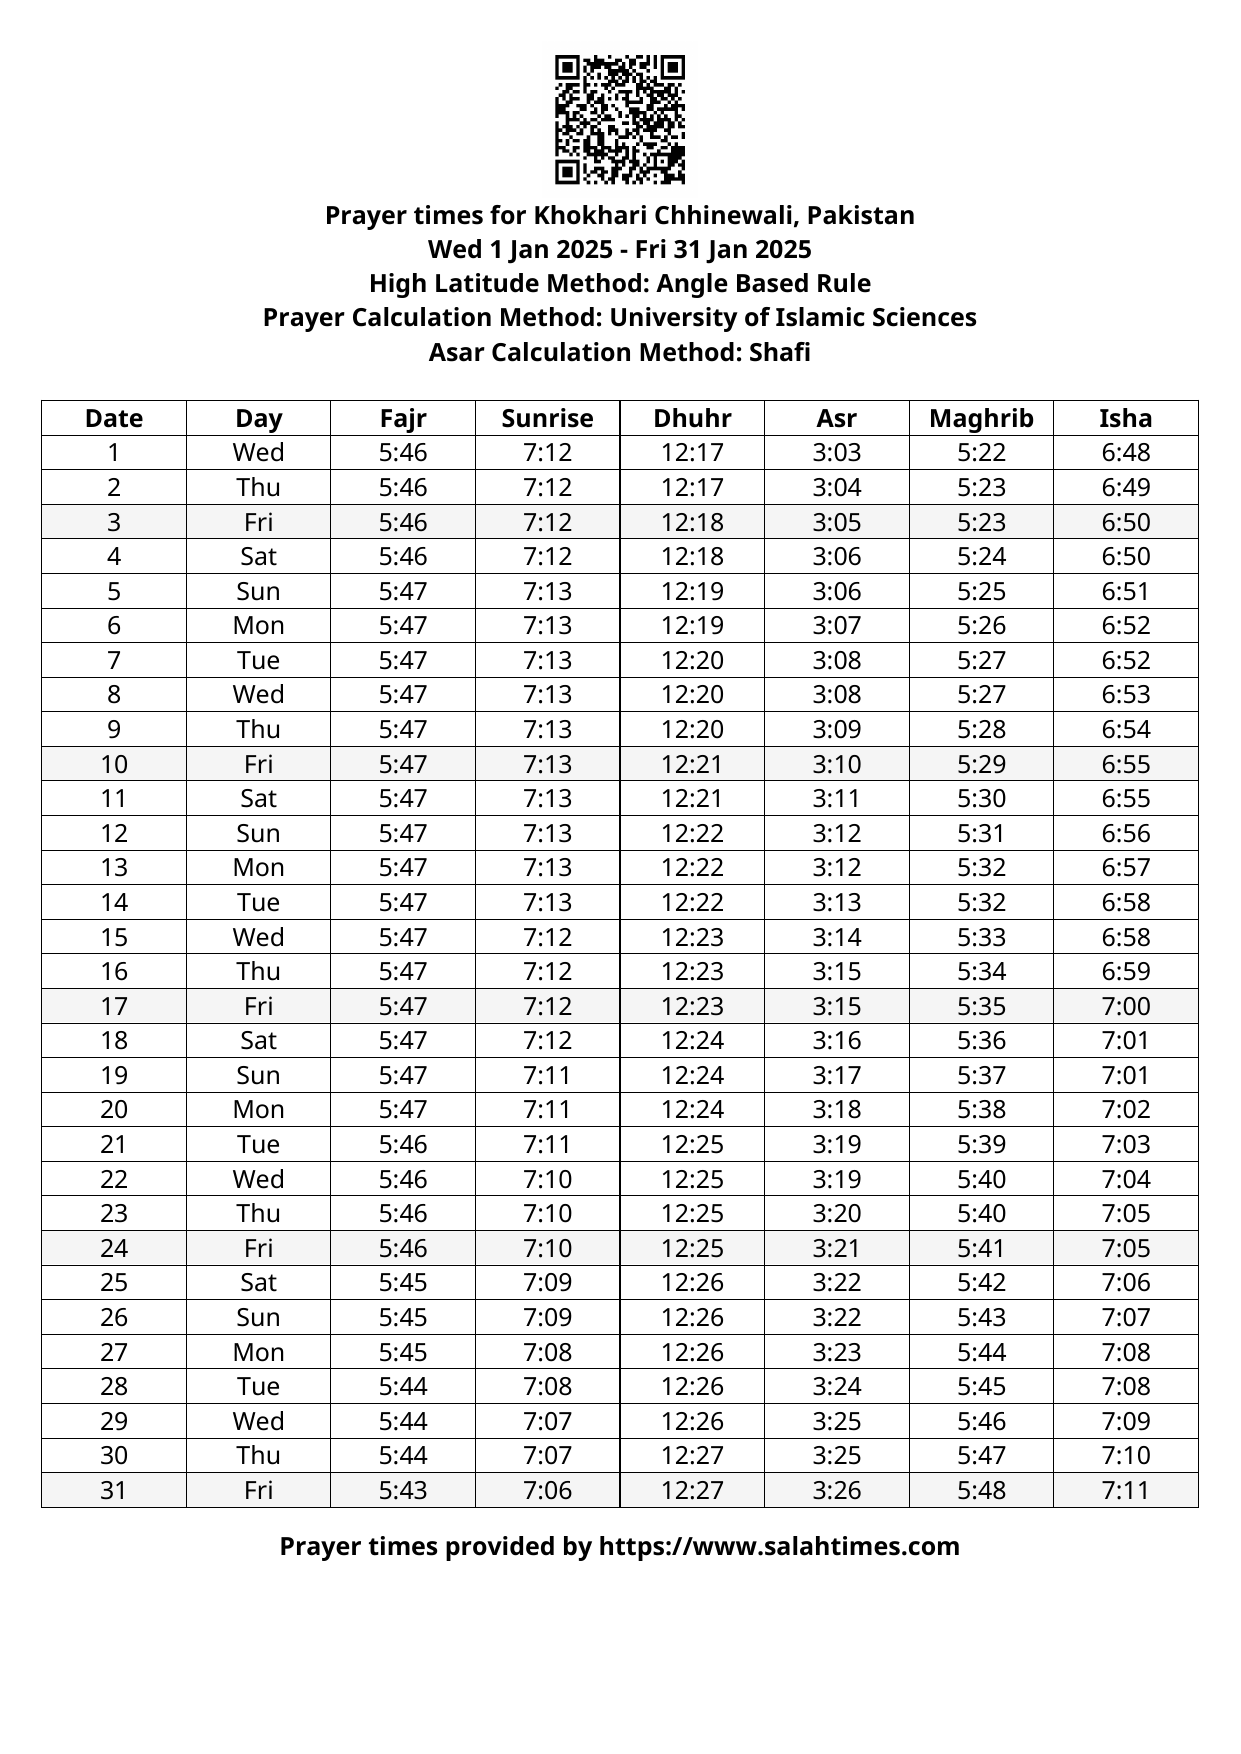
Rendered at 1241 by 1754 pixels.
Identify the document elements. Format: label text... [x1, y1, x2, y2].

table_cell 12:25 [621, 1162, 764, 1195]
table_cell 7:13 [476, 747, 619, 780]
table_cell 5:47 [331, 1024, 475, 1057]
text Prayer Calculation Method: University of Islamic Sciences [42, 300, 1198, 334]
table_cell 5:47 [331, 781, 475, 815]
table_cell 3:03 [765, 436, 909, 469]
table_cell 5:44 [331, 1439, 475, 1472]
table_cell Thu [187, 712, 330, 746]
table_cell 7:13 [476, 609, 619, 642]
table_cell 7:12 [476, 539, 619, 573]
table_cell Sun [187, 1058, 330, 1092]
table_header Date [42, 401, 186, 434]
table_cell 5:42 [910, 1266, 1053, 1299]
table_cell 6:58 [1054, 920, 1198, 953]
table_cell 12:24 [621, 1093, 764, 1126]
table_cell 7 [42, 643, 186, 677]
table_cell 7:12 [476, 954, 619, 988]
table_cell 3:05 [765, 505, 909, 538]
table_cell 5:32 [910, 851, 1053, 884]
table_cell 27 [42, 1335, 186, 1368]
table_cell Thu [187, 954, 330, 988]
table_cell 7:11 [476, 1093, 619, 1126]
table_cell 5:44 [331, 1404, 475, 1437]
table_cell 12:26 [621, 1404, 764, 1437]
table_cell 5:47 [331, 954, 475, 988]
table_cell 12:18 [621, 539, 764, 573]
table_cell 5:47 [331, 920, 475, 953]
table_cell Sun [187, 816, 330, 849]
table_cell 7:11 [1054, 1473, 1198, 1507]
table_cell 7:08 [1054, 1369, 1198, 1403]
table_cell 3:15 [765, 954, 909, 988]
table_cell 3:06 [765, 539, 909, 573]
table_cell 29 [42, 1404, 186, 1437]
table_cell 7:06 [1054, 1266, 1198, 1299]
table_cell 5:46 [331, 1196, 475, 1230]
picture [542, 41, 699, 198]
table_header Asr [765, 401, 909, 434]
table_cell 5:47 [331, 1058, 475, 1092]
table_cell 7:13 [476, 816, 619, 849]
table_cell 13 [42, 851, 186, 884]
table_cell 6:52 [1054, 609, 1198, 642]
table_cell 3:25 [765, 1439, 909, 1472]
table_cell Sun [187, 574, 330, 607]
table_cell 5:27 [910, 678, 1053, 711]
table_cell 5:47 [331, 609, 475, 642]
table_cell Thu [187, 1196, 330, 1230]
table_cell 26 [42, 1300, 186, 1334]
table_cell 5:30 [910, 781, 1053, 815]
table_cell 7:12 [476, 505, 619, 538]
table_cell 5:40 [910, 1196, 1053, 1230]
table_cell 5:46 [331, 1162, 475, 1195]
table_cell 5:26 [910, 609, 1053, 642]
table_cell Fri [187, 747, 330, 780]
table_cell Wed [187, 1404, 330, 1437]
table_cell 5:46 [331, 470, 475, 504]
table_cell 7:02 [1054, 1093, 1198, 1126]
table_cell 3:20 [765, 1196, 909, 1230]
table_cell 6:55 [1054, 747, 1198, 780]
table_cell 16 [42, 954, 186, 988]
table_cell 3:12 [765, 816, 909, 849]
table_cell Thu [187, 1439, 330, 1472]
table_cell 2 [42, 470, 186, 504]
table_cell 24 [42, 1231, 186, 1264]
table_cell 12:25 [621, 1127, 764, 1161]
table_cell 5:46 [331, 1231, 475, 1264]
table_cell 3:04 [765, 470, 909, 504]
table_cell 3:18 [765, 1093, 909, 1126]
table_cell 7:10 [476, 1231, 619, 1264]
table_cell 5:44 [331, 1369, 475, 1403]
table_cell 7:10 [476, 1162, 619, 1195]
table_cell 5:47 [331, 1093, 475, 1126]
table_cell 3:25 [765, 1404, 909, 1437]
table_cell 5:47 [910, 1439, 1053, 1472]
table_cell 7:12 [476, 989, 619, 1022]
table_cell 12:22 [621, 816, 764, 849]
table_cell 12:26 [621, 1300, 764, 1334]
table_cell 3:14 [765, 920, 909, 953]
table_cell Sat [187, 1024, 330, 1057]
table_cell 3:19 [765, 1162, 909, 1195]
table_cell 3:19 [765, 1127, 909, 1161]
table_cell 7:12 [476, 470, 619, 504]
table_cell 12:24 [621, 1058, 764, 1092]
table_cell 7:08 [476, 1369, 619, 1403]
table_cell 5:47 [331, 643, 475, 677]
table_cell 3:06 [765, 574, 909, 607]
table_cell 17 [42, 989, 186, 1022]
table_cell 12:24 [621, 1024, 764, 1057]
table_cell 12:25 [621, 1196, 764, 1230]
table_cell 7:08 [1054, 1335, 1198, 1368]
table_cell 12:20 [621, 643, 764, 677]
table_cell 5:45 [331, 1266, 475, 1299]
table_cell 25 [42, 1266, 186, 1299]
table_cell 5:31 [910, 816, 1053, 849]
table_cell 1 [42, 436, 186, 469]
table_cell 6:53 [1054, 678, 1198, 711]
table_cell Mon [187, 609, 330, 642]
table_cell 12:18 [621, 505, 764, 538]
table_cell 5 [42, 574, 186, 607]
table_cell 6:50 [1054, 505, 1198, 538]
table_cell 3:24 [765, 1369, 909, 1403]
table_cell 3 [42, 505, 186, 538]
table_cell 6:59 [1054, 954, 1198, 988]
table_cell 3:15 [765, 989, 909, 1022]
table_cell 3:21 [765, 1231, 909, 1264]
table_cell 5:47 [331, 712, 475, 746]
table_cell 12:26 [621, 1335, 764, 1368]
table_cell 22 [42, 1162, 186, 1195]
table_cell 12:20 [621, 712, 764, 746]
table_cell Tue [187, 643, 330, 677]
table_cell Sat [187, 781, 330, 815]
table_cell 5:45 [331, 1335, 475, 1368]
table_cell 7:07 [1054, 1300, 1198, 1334]
table_cell 6:50 [1054, 539, 1198, 573]
table_cell 5:48 [910, 1473, 1053, 1507]
table_cell 5:46 [910, 1404, 1053, 1437]
table_cell Fri [187, 1231, 330, 1264]
table_cell 7:09 [476, 1266, 619, 1299]
table_cell 7:13 [476, 885, 619, 919]
table_cell 12:19 [621, 574, 764, 607]
table_cell Tue [187, 1127, 330, 1161]
table_cell 7:10 [476, 1196, 619, 1230]
table_cell 21 [42, 1127, 186, 1161]
table_cell 3:09 [765, 712, 909, 746]
table_cell 14 [42, 885, 186, 919]
table_cell 7:12 [476, 436, 619, 469]
table_cell 5:47 [331, 574, 475, 607]
table_cell 19 [42, 1058, 186, 1092]
table_header Maghrib [910, 401, 1053, 434]
table_cell 12:26 [621, 1266, 764, 1299]
table_cell 4 [42, 539, 186, 573]
text Prayer times provided by https://www.salahtimes.com [42, 1528, 1198, 1563]
text Asar Calculation Method: Shafi [42, 334, 1198, 368]
table_cell 9 [42, 712, 186, 746]
table_cell 5:23 [910, 505, 1053, 538]
table_cell Tue [187, 885, 330, 919]
table_cell 5:34 [910, 954, 1053, 988]
table_cell 5:47 [331, 678, 475, 711]
table_cell 7:11 [476, 1058, 619, 1092]
table_cell 5:36 [910, 1024, 1053, 1057]
table_cell 5:47 [331, 851, 475, 884]
table_cell 5:47 [331, 885, 475, 919]
table_cell 7:13 [476, 643, 619, 677]
table_cell 5:32 [910, 885, 1053, 919]
table_cell Fri [187, 1473, 330, 1507]
table_cell 12:26 [621, 1369, 764, 1403]
table_cell 5:37 [910, 1058, 1053, 1092]
table_cell Wed [187, 920, 330, 953]
table_cell 5:46 [331, 436, 475, 469]
table_cell Wed [187, 436, 330, 469]
table_header Day [187, 401, 330, 434]
table_cell 7:01 [1054, 1024, 1198, 1057]
table_cell Mon [187, 1335, 330, 1368]
table_cell 7:05 [1054, 1196, 1198, 1230]
table_cell 12:22 [621, 851, 764, 884]
table_cell 15 [42, 920, 186, 953]
table_cell 7:10 [1054, 1439, 1198, 1472]
table_cell 7:13 [476, 678, 619, 711]
table_cell 12 [42, 816, 186, 849]
table_cell 5:45 [910, 1369, 1053, 1403]
table_cell 5:25 [910, 574, 1053, 607]
table_cell 5:23 [910, 470, 1053, 504]
table_cell 5:47 [331, 747, 475, 780]
table_cell 12:23 [621, 954, 764, 988]
table_cell 6:56 [1054, 816, 1198, 849]
table_cell 5:45 [331, 1300, 475, 1334]
table_cell 31 [42, 1473, 186, 1507]
table_cell Mon [187, 1093, 330, 1126]
table_cell 5:46 [331, 505, 475, 538]
table_header Dhuhr [621, 401, 764, 434]
table_cell 5:40 [910, 1162, 1053, 1195]
table_cell 5:27 [910, 643, 1053, 677]
table_cell 12:23 [621, 989, 764, 1022]
table_cell 12:21 [621, 781, 764, 815]
table_cell 12:20 [621, 678, 764, 711]
table_cell 7:09 [1054, 1404, 1198, 1437]
table_cell 3:08 [765, 678, 909, 711]
table_cell 3:08 [765, 643, 909, 677]
table_cell Wed [187, 678, 330, 711]
table_cell 5:43 [331, 1473, 475, 1507]
table_cell 5:47 [331, 816, 475, 849]
table_cell 23 [42, 1196, 186, 1230]
table_cell 7:13 [476, 851, 619, 884]
text High Latitude Method: Angle Based Rule [42, 266, 1198, 300]
table_cell Sat [187, 1266, 330, 1299]
table_cell 7:07 [476, 1439, 619, 1472]
table_cell 10 [42, 747, 186, 780]
table_cell 5:46 [331, 539, 475, 573]
table_cell 18 [42, 1024, 186, 1057]
table_cell Thu [187, 470, 330, 504]
table_cell 3:17 [765, 1058, 909, 1092]
table_cell 6:54 [1054, 712, 1198, 746]
table_cell 12:27 [621, 1439, 764, 1472]
table_cell Sat [187, 539, 330, 573]
table_cell 5:47 [331, 989, 475, 1022]
table_cell 6:51 [1054, 574, 1198, 607]
table_cell 7:07 [476, 1404, 619, 1437]
table_cell Fri [187, 505, 330, 538]
table_cell 3:12 [765, 851, 909, 884]
table_cell Wed [187, 1162, 330, 1195]
table_cell 30 [42, 1439, 186, 1472]
table_cell 12:21 [621, 747, 764, 780]
table_cell 3:22 [765, 1300, 909, 1334]
table_cell 6:55 [1054, 781, 1198, 815]
table_cell 5:46 [331, 1127, 475, 1161]
table_cell 7:00 [1054, 989, 1198, 1022]
table_cell 6 [42, 609, 186, 642]
table_cell 5:44 [910, 1335, 1053, 1368]
table_cell Mon [187, 851, 330, 884]
table_cell 3:13 [765, 885, 909, 919]
table_cell 7:13 [476, 574, 619, 607]
table_cell 7:06 [476, 1473, 619, 1507]
table_cell 5:29 [910, 747, 1053, 780]
table_cell 6:52 [1054, 643, 1198, 677]
table_cell 3:07 [765, 609, 909, 642]
table_cell 7:05 [1054, 1231, 1198, 1264]
table_cell 3:10 [765, 747, 909, 780]
table_cell 5:28 [910, 712, 1053, 746]
table_cell 12:25 [621, 1231, 764, 1264]
table_header Sunrise [476, 401, 619, 434]
table_header Isha [1054, 401, 1198, 434]
table_cell Sun [187, 1300, 330, 1334]
table_cell 5:38 [910, 1093, 1053, 1126]
table_cell 7:13 [476, 781, 619, 815]
text Wed 1 Jan 2025 - Fri 31 Jan 2025 [42, 232, 1198, 266]
table_cell 12:27 [621, 1473, 764, 1507]
table_cell 5:35 [910, 989, 1053, 1022]
table_cell Tue [187, 1369, 330, 1403]
table_cell 8 [42, 678, 186, 711]
table_cell 7:11 [476, 1127, 619, 1161]
table_cell 6:57 [1054, 851, 1198, 884]
table_cell 7:01 [1054, 1058, 1198, 1092]
table_cell 6:48 [1054, 436, 1198, 469]
table_cell 5:24 [910, 539, 1053, 573]
table_cell 7:12 [476, 920, 619, 953]
table_cell 7:03 [1054, 1127, 1198, 1161]
table_header Fajr [331, 401, 475, 434]
text Prayer times for Khokhari Chhinewali, Pakistan [42, 198, 1198, 232]
table_cell 7:04 [1054, 1162, 1198, 1195]
table_cell 12:22 [621, 885, 764, 919]
table_cell 5:33 [910, 920, 1053, 953]
table_cell 6:49 [1054, 470, 1198, 504]
table_cell 3:11 [765, 781, 909, 815]
table_cell 3:22 [765, 1266, 909, 1299]
table_cell 3:23 [765, 1335, 909, 1368]
table_cell 12:17 [621, 470, 764, 504]
table_cell 5:43 [910, 1300, 1053, 1334]
table_cell 12:17 [621, 436, 764, 469]
table_cell 7:13 [476, 712, 619, 746]
table_cell 7:09 [476, 1300, 619, 1334]
table_cell 7:08 [476, 1335, 619, 1368]
table_cell 11 [42, 781, 186, 815]
table_cell 20 [42, 1093, 186, 1126]
table_cell 5:41 [910, 1231, 1053, 1264]
table_cell 3:26 [765, 1473, 909, 1507]
table_cell 12:19 [621, 609, 764, 642]
table_cell 28 [42, 1369, 186, 1403]
table_cell 7:12 [476, 1024, 619, 1057]
table_cell Fri [187, 989, 330, 1022]
table_cell 12:23 [621, 920, 764, 953]
table_cell 5:39 [910, 1127, 1053, 1161]
table_cell 6:58 [1054, 885, 1198, 919]
table_cell 5:22 [910, 436, 1053, 469]
table_cell 3:16 [765, 1024, 909, 1057]
